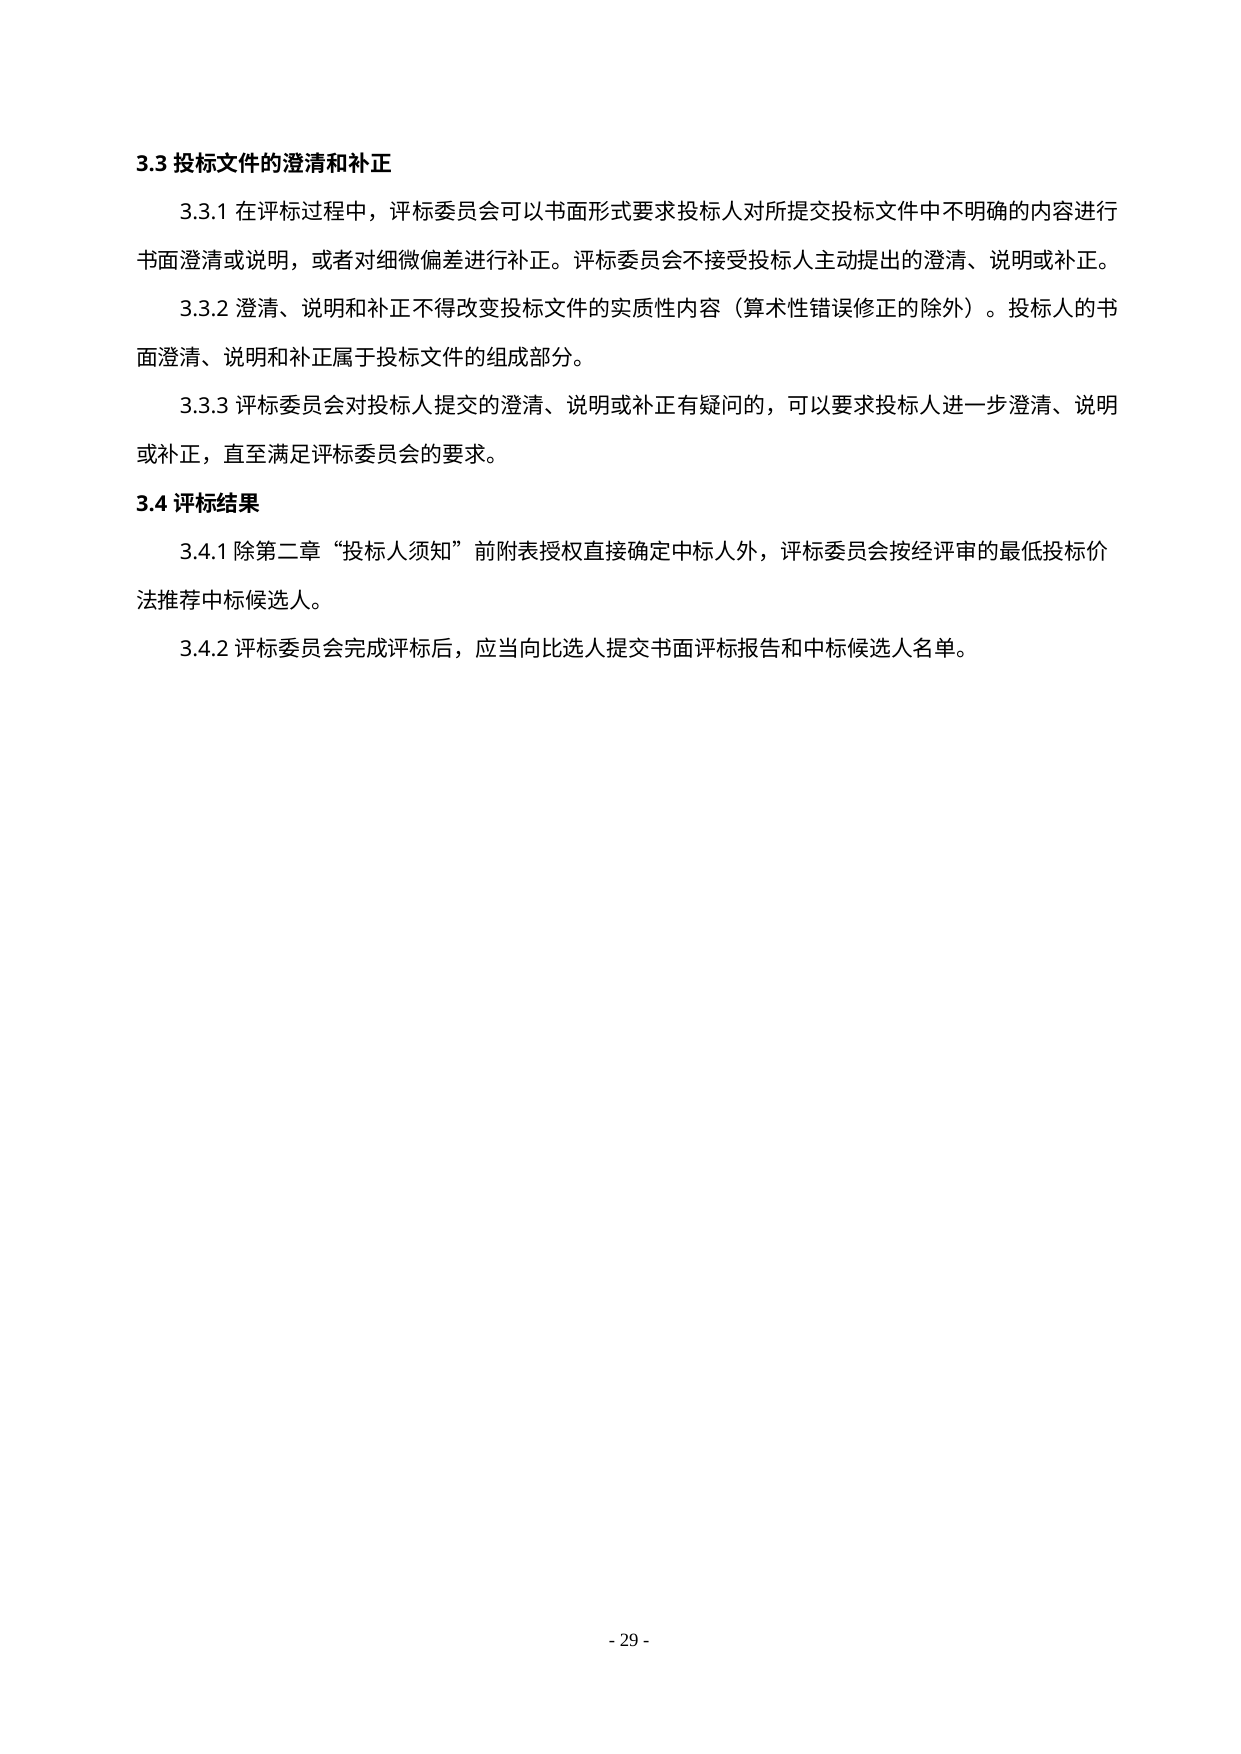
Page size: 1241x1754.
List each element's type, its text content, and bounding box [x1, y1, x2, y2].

subtitle 3.4 评标结果 [136, 485, 1122, 518]
subtitle 3.3 投标文件的澄清和补正 [136, 146, 1122, 178]
text 3.3.3 评标委员会对投标人提交的澄清、说明或补正有疑问的，可以要求投标人进一步澄清、说明或补正，直至满足评标委员会的要求。 [136, 388, 1122, 469]
text 3.3.1 在评标过程中，评标委员会可以书面形式要求投标人对所提交投标文件中不明确的内容进行书面澄清或说明，或者对细微偏差进行补正。评标委员会不接受投标人主动提出的澄清、说明或补正。 [136, 194, 1122, 275]
text 3.3.2 澄清、说明和补正不得改变投标文件的实质性内容（算术性错误修正的除外）。投标人的书面澄清、说明和补正属于投标文件的组成部分。 [136, 291, 1122, 372]
text 3.4.2 评标委员会完成评标后，应当向比选人提交书面评标报告和中标候选人名单。 [136, 631, 1122, 663]
text 3.4.1除第二章“投标人须知”前附表授权直接确定中标人外，评标委员会按经评审的最低投标价法推荐中标候选人。 [136, 534, 1122, 615]
